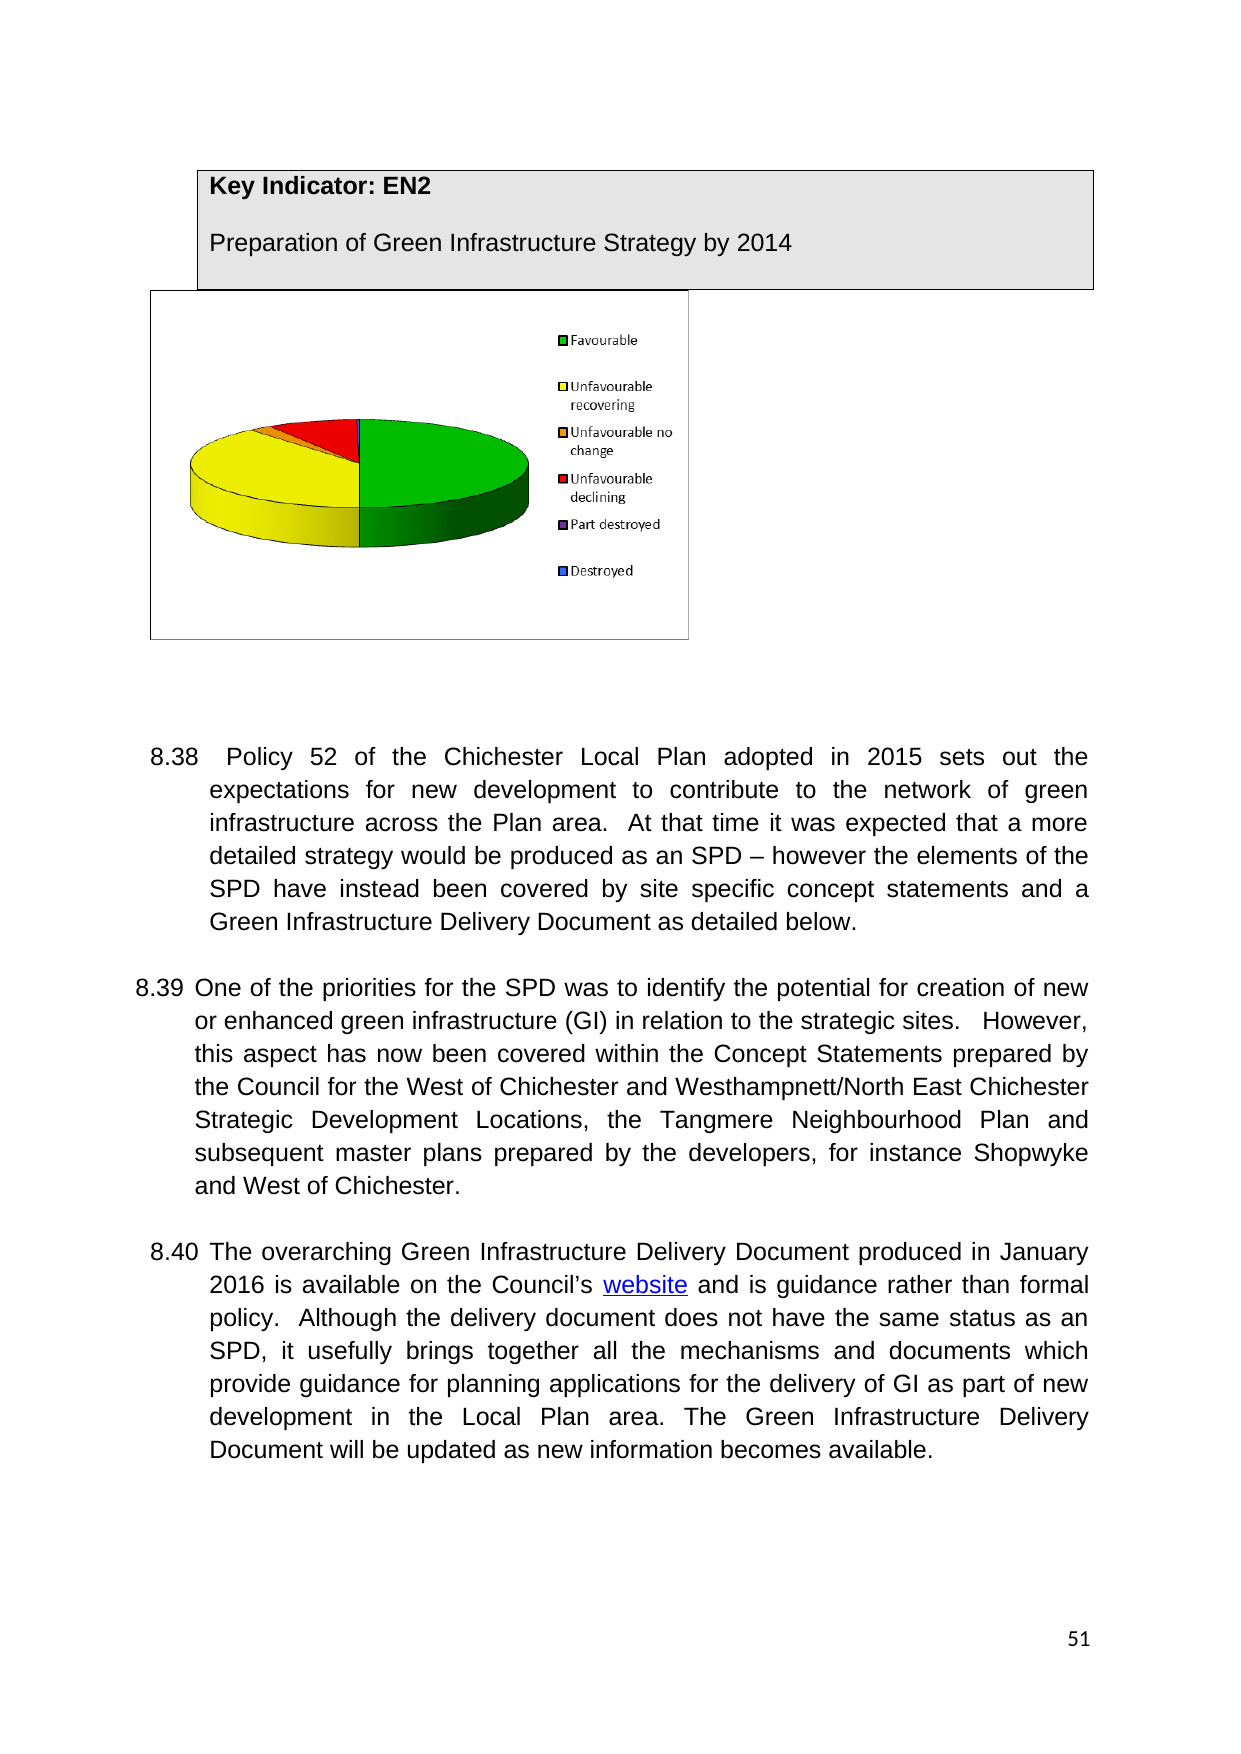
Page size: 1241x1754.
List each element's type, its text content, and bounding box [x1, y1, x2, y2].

list The overarching Green Infrastructure Delivery Document produced in January 2016 is available on the Council’s website and is guidance rather than formal policy. Although the delivery document does not have the same status as an SPD, it usefully brings together all the mechanisms and documents which provide guidance for planning applications for the delivery of GI as part of new development in the Local Plan area. The Green Infrastructure Delivery Document will be updated as new information becomes available. [150, 1237, 1090, 1464]
table_header Key Indicator: EN2 Preparation of Green Infrastructure Strategy by 2014 [198, 171, 1093, 289]
list One of the priorities for the SPD was to identify the potential for creation of new or enhanced green infrastructure (GI) in relation to the strategic sites. However, this aspect has now been covered within the Concept Statements prepared by the Council for the West of Chichester and Westhampnett/North East Chichester Strategic Development Locations, the Tangmere Neighbourhood Plan and subsequent master plans prepared by the developers, for instance Shopwyke and West of Chichester. [135, 973, 1090, 1200]
list Policy 52 of the Chichester Local Plan adopted in 2015 sets out the expectations for new development to contribute to the network of green infrastructure across the Plan area. At that time it was expected that a more detailed strategy would be produced as an SPD – however the elements of the SPD have instead been covered by site specific concept statements and a Green Infrastructure Delivery Document as detailed below. [150, 742, 1090, 936]
picture [150, 290, 689, 640]
